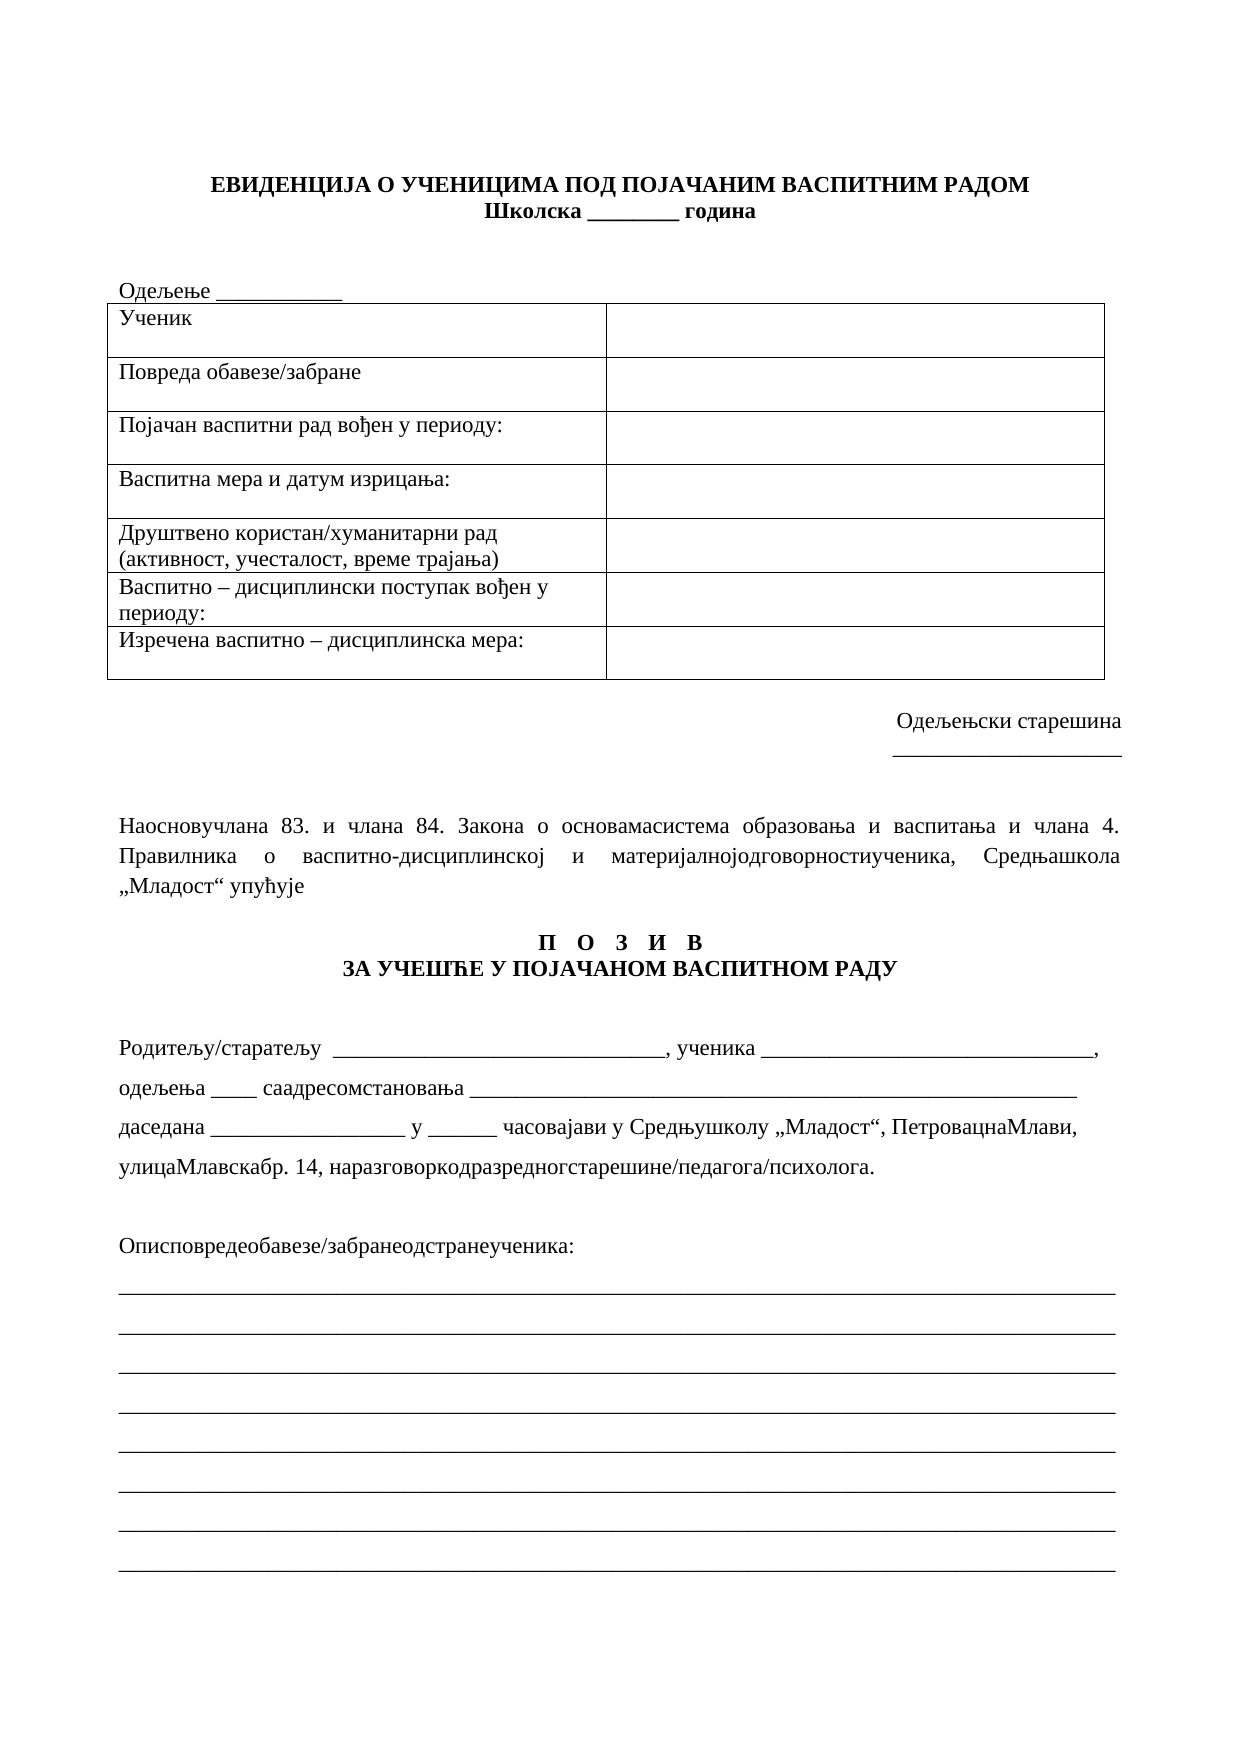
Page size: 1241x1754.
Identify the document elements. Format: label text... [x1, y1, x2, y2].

text Родитељу/старатељу _____________________________, ученика _____________________________, одељења ____ саадресомстановања _____________________________________________________ даседана _________________ у ______ часовајави у Средњушколу „Младост“, ПетровацнаМлави, улицаМлавскабр. 14, наразговоркодразредногстарешине/педагога/психолога. [118, 1034, 1122, 1179]
text ЕВИДЕНЦИЈА О УЧЕНИЦИМА ПОД ПОЈАЧАНИМ ВАСПИТНИМ РАДОМ [118, 171, 1122, 198]
text Описповредеобавезе/забранеодстранеученика: [118, 1232, 1122, 1258]
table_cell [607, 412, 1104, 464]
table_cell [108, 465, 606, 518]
text ЗА УЧЕШЋЕ У ПОЈАЧАНОМ ВАСПИТНОМ РАДУ [118, 955, 1122, 982]
text ____________________ [118, 733, 1122, 759]
text Одељењски старешина [118, 707, 1122, 733]
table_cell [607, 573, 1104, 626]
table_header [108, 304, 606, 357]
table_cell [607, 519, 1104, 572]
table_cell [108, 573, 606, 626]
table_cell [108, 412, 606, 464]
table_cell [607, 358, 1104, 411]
text Школска ________ година [118, 198, 1122, 224]
text ПОЗИВ [118, 929, 1122, 955]
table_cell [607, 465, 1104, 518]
text Одељење ___________ [118, 277, 1122, 303]
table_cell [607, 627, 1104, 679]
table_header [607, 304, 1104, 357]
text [118, 1271, 1122, 1574]
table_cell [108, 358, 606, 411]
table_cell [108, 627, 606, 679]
text Наосновучлана 83. и члана 84. Закона о основамасистема образовања и васпитања и члана 4. Правилника о васпитно-дисциплинској и материјалнојодговорностиученика, Средњашкола „Младост“ упућује [118, 812, 1122, 899]
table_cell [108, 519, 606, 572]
